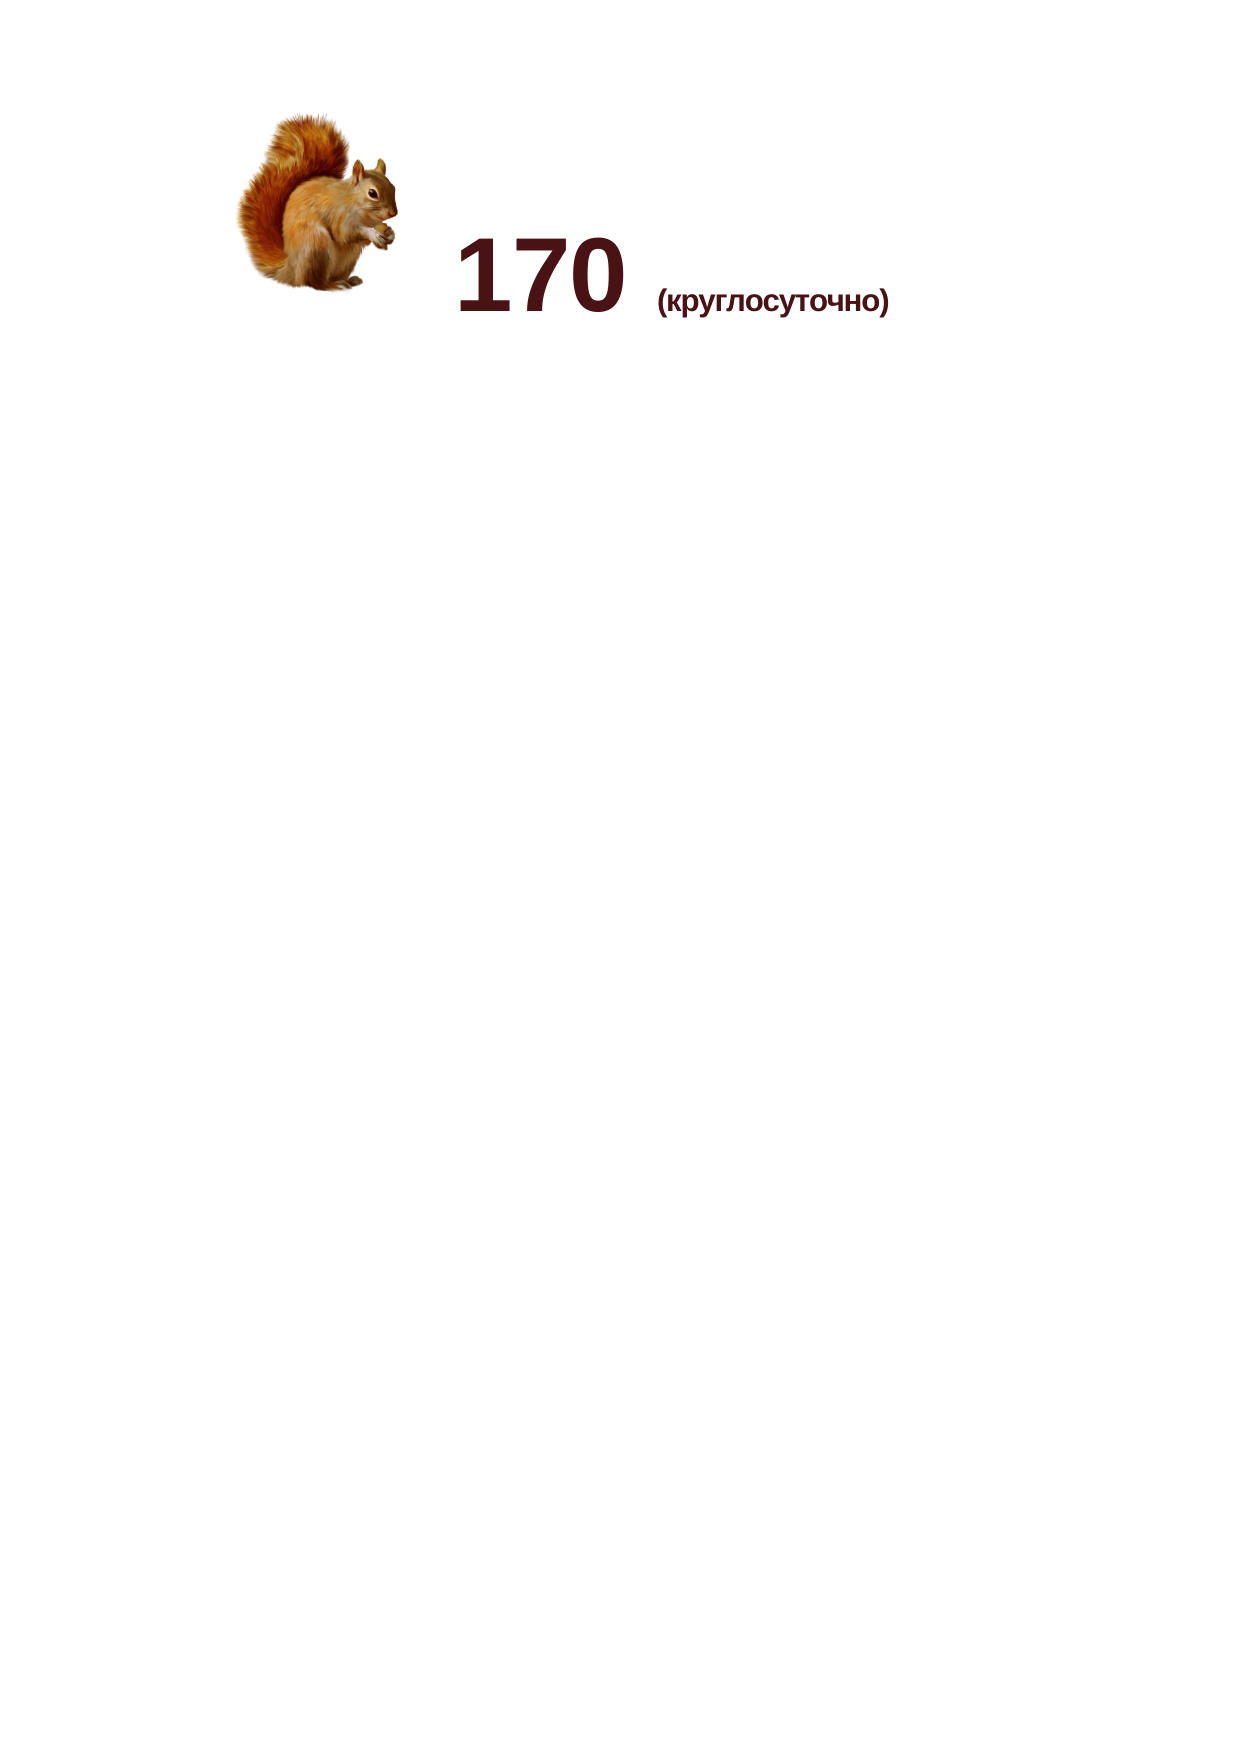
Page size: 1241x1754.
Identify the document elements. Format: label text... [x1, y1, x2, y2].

picture [177, 103, 455, 312]
